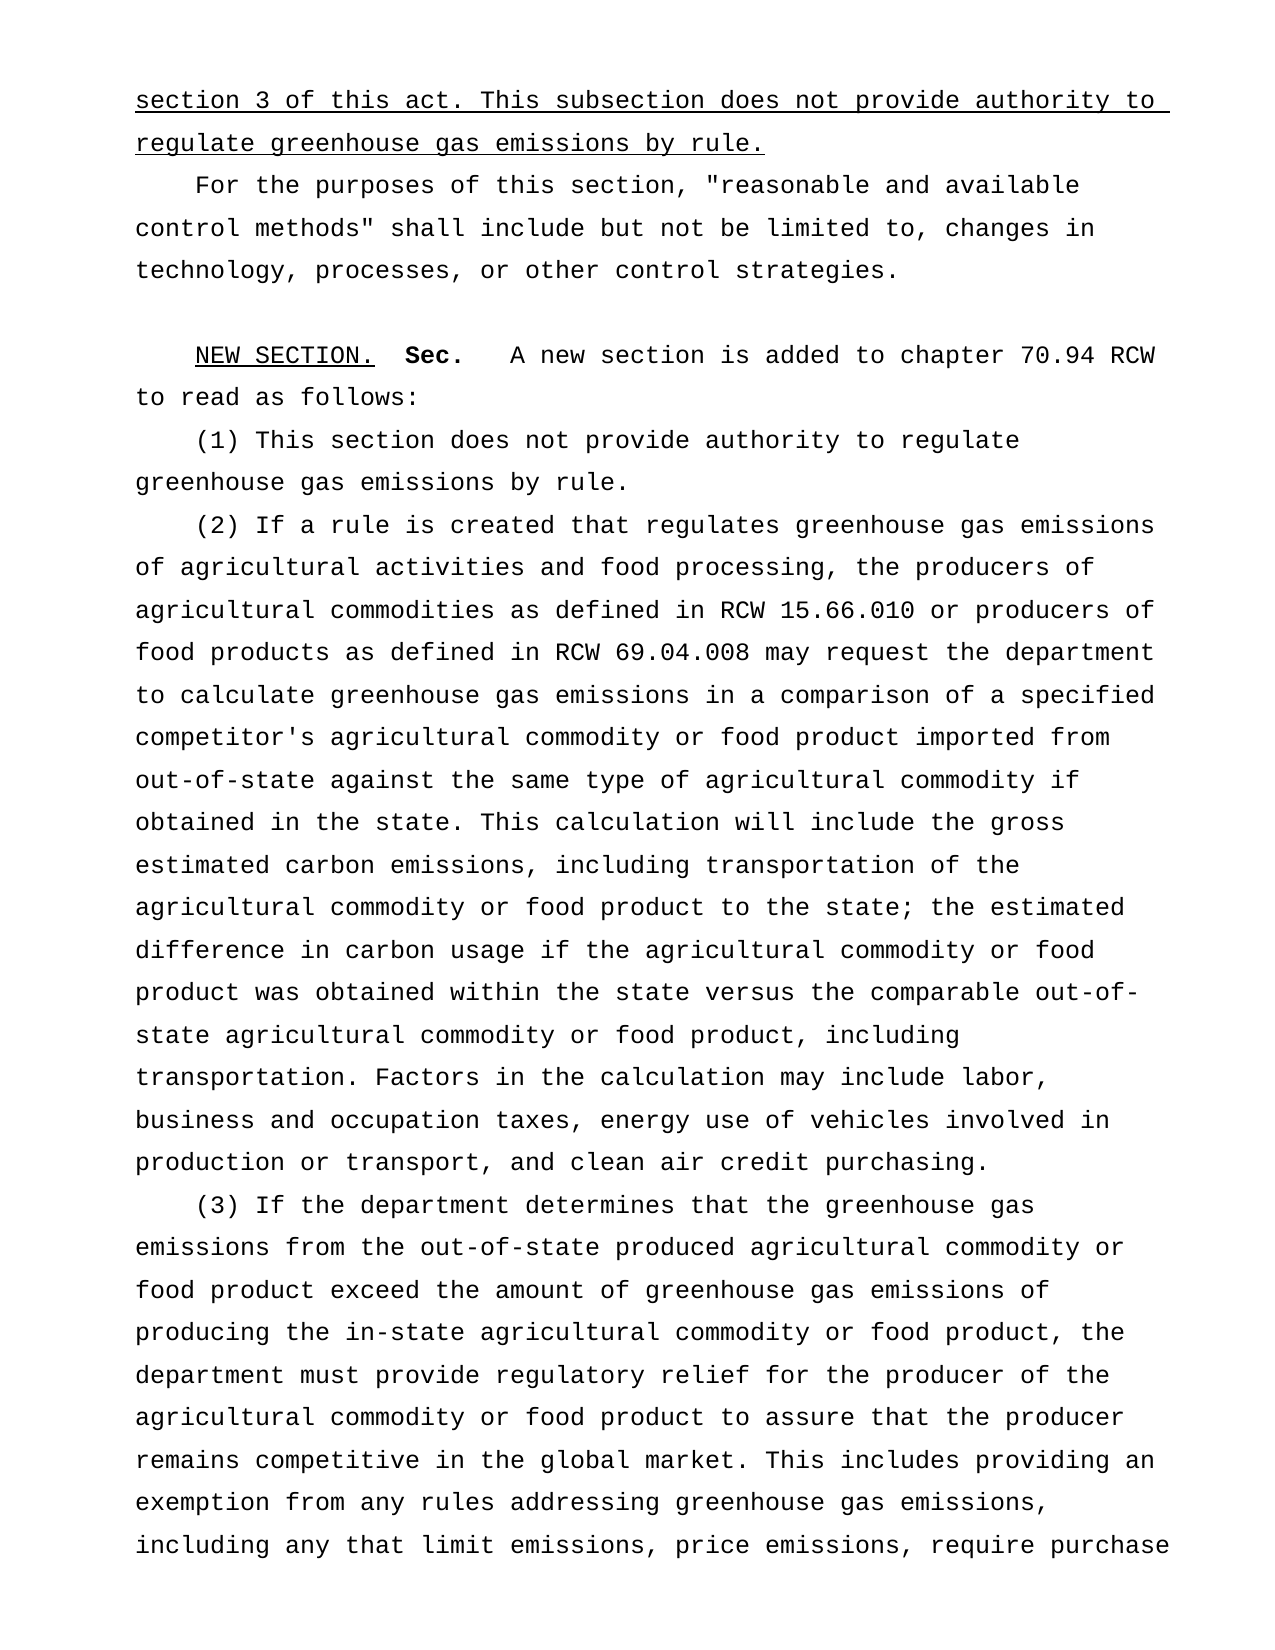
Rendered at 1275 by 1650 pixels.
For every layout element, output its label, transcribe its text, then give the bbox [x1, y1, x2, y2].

text (1) This section does not provide authority to regulate greenhouse gas emissions by rule. [135, 414, 1170, 499]
text For the purposes of this section, "reasonable and available control methods" shall include but not be limited to, changes in technology, processes, or other control strategies. [135, 160, 1170, 287]
text NEW SECTION. Sec. A new section is added to chapter 70.94 RCW to read as follows: [135, 329, 1170, 414]
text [135, 75, 1170, 111]
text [135, 1179, 1170, 1562]
text (2) If a rule is created that regulates greenhouse gas emissions of agricultural activities and food processing, the producers of agricultural commodities as defined in RCW 15.66.010 or producers of food products as defined in RCW 69.04.008 may request the department to calculate greenhouse gas emissions in a comparison of a specified competitor's agricultural commodity or food product imported from out-of-state against the same type of agricultural commodity if obtained in the state. This calculation will include the gross estimated carbon emissions, including transportation of the agricultural commodity or food product to the state; the estimated difference in carbon usage if the agricultural commodity or food product was obtained within the state versus the comparable out-of-state agricultural commodity or food product, including transportation. Factors in the calculation may include labor, business and occupation taxes, energy use of vehicles involved in production or transport, and clean air credit purchasing. [135, 499, 1170, 1179]
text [135, 113, 1170, 160]
